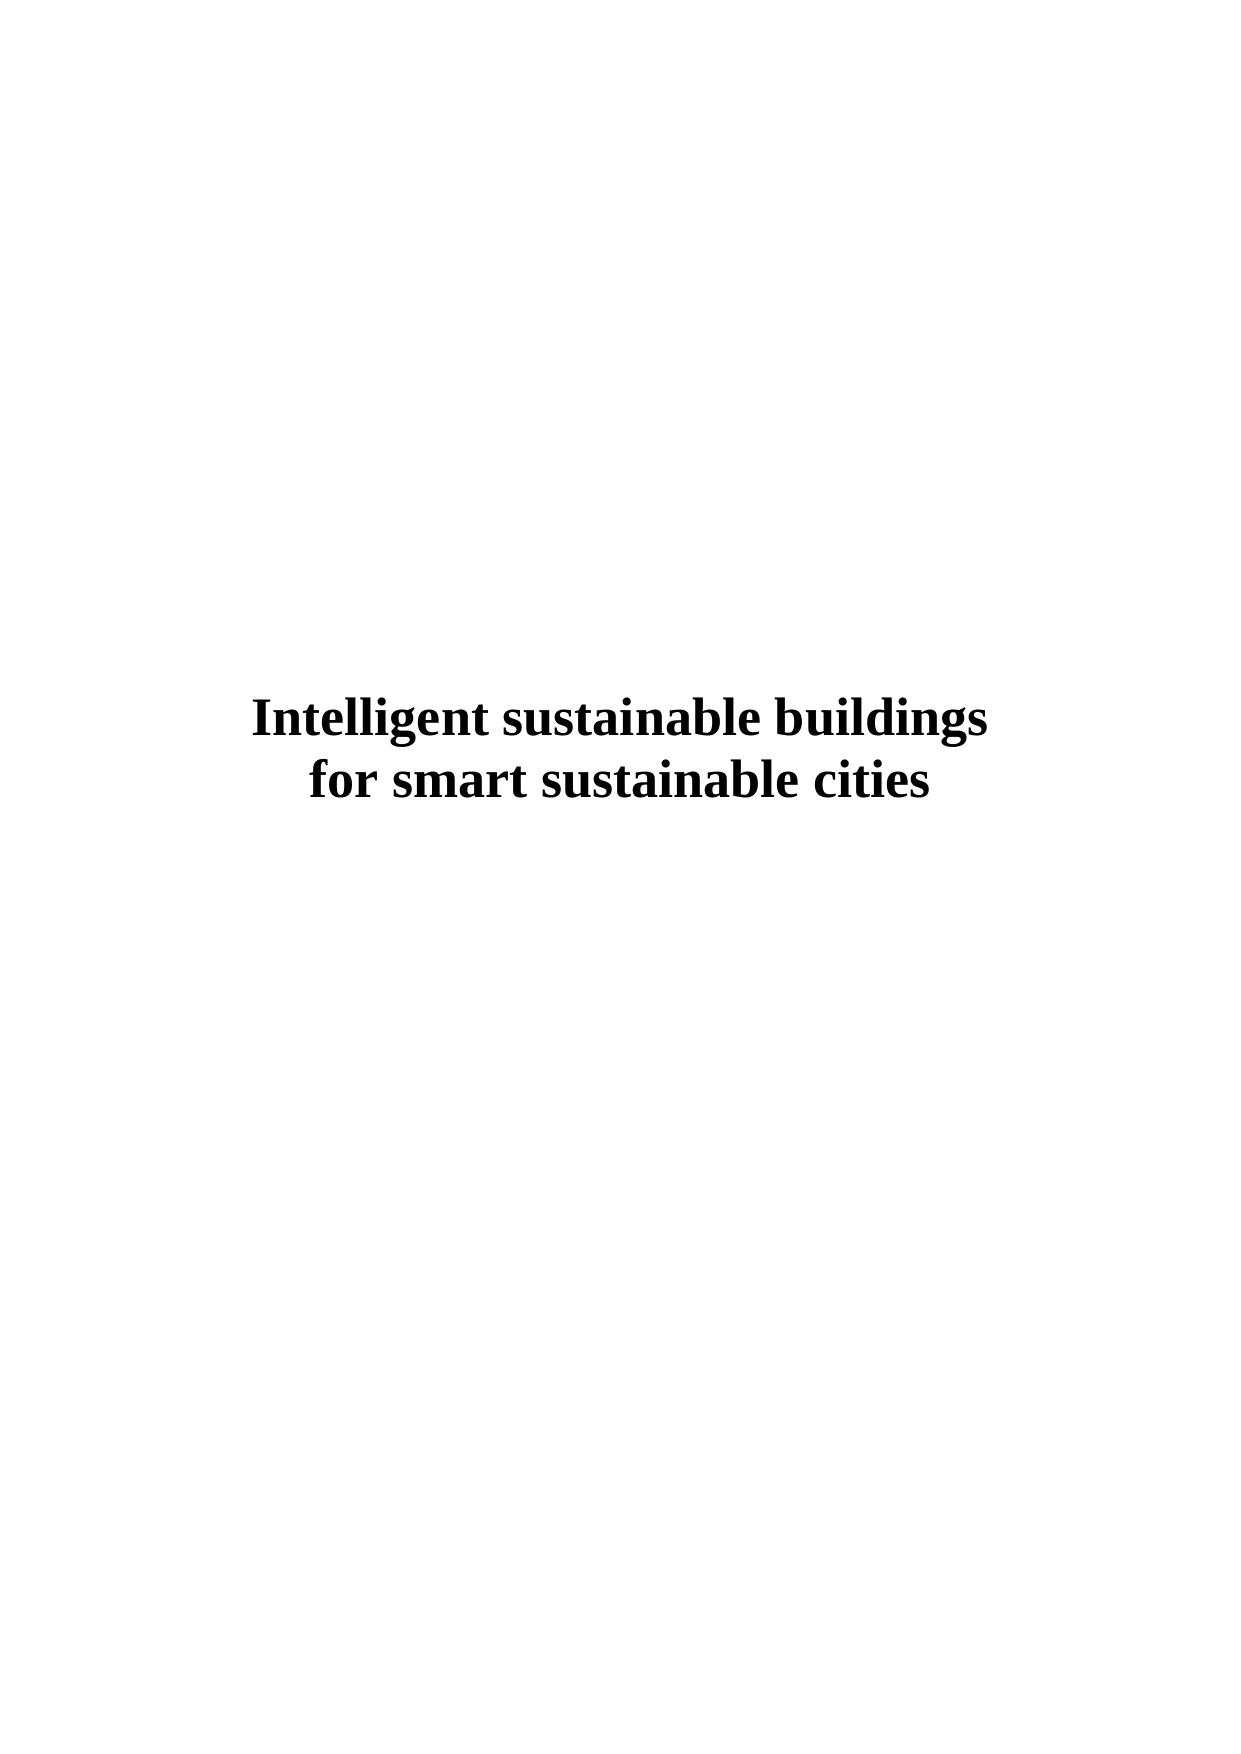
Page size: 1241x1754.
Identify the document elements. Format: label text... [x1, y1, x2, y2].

text Intelligent sustainable buildings for smart sustainable cities [118, 684, 1122, 809]
